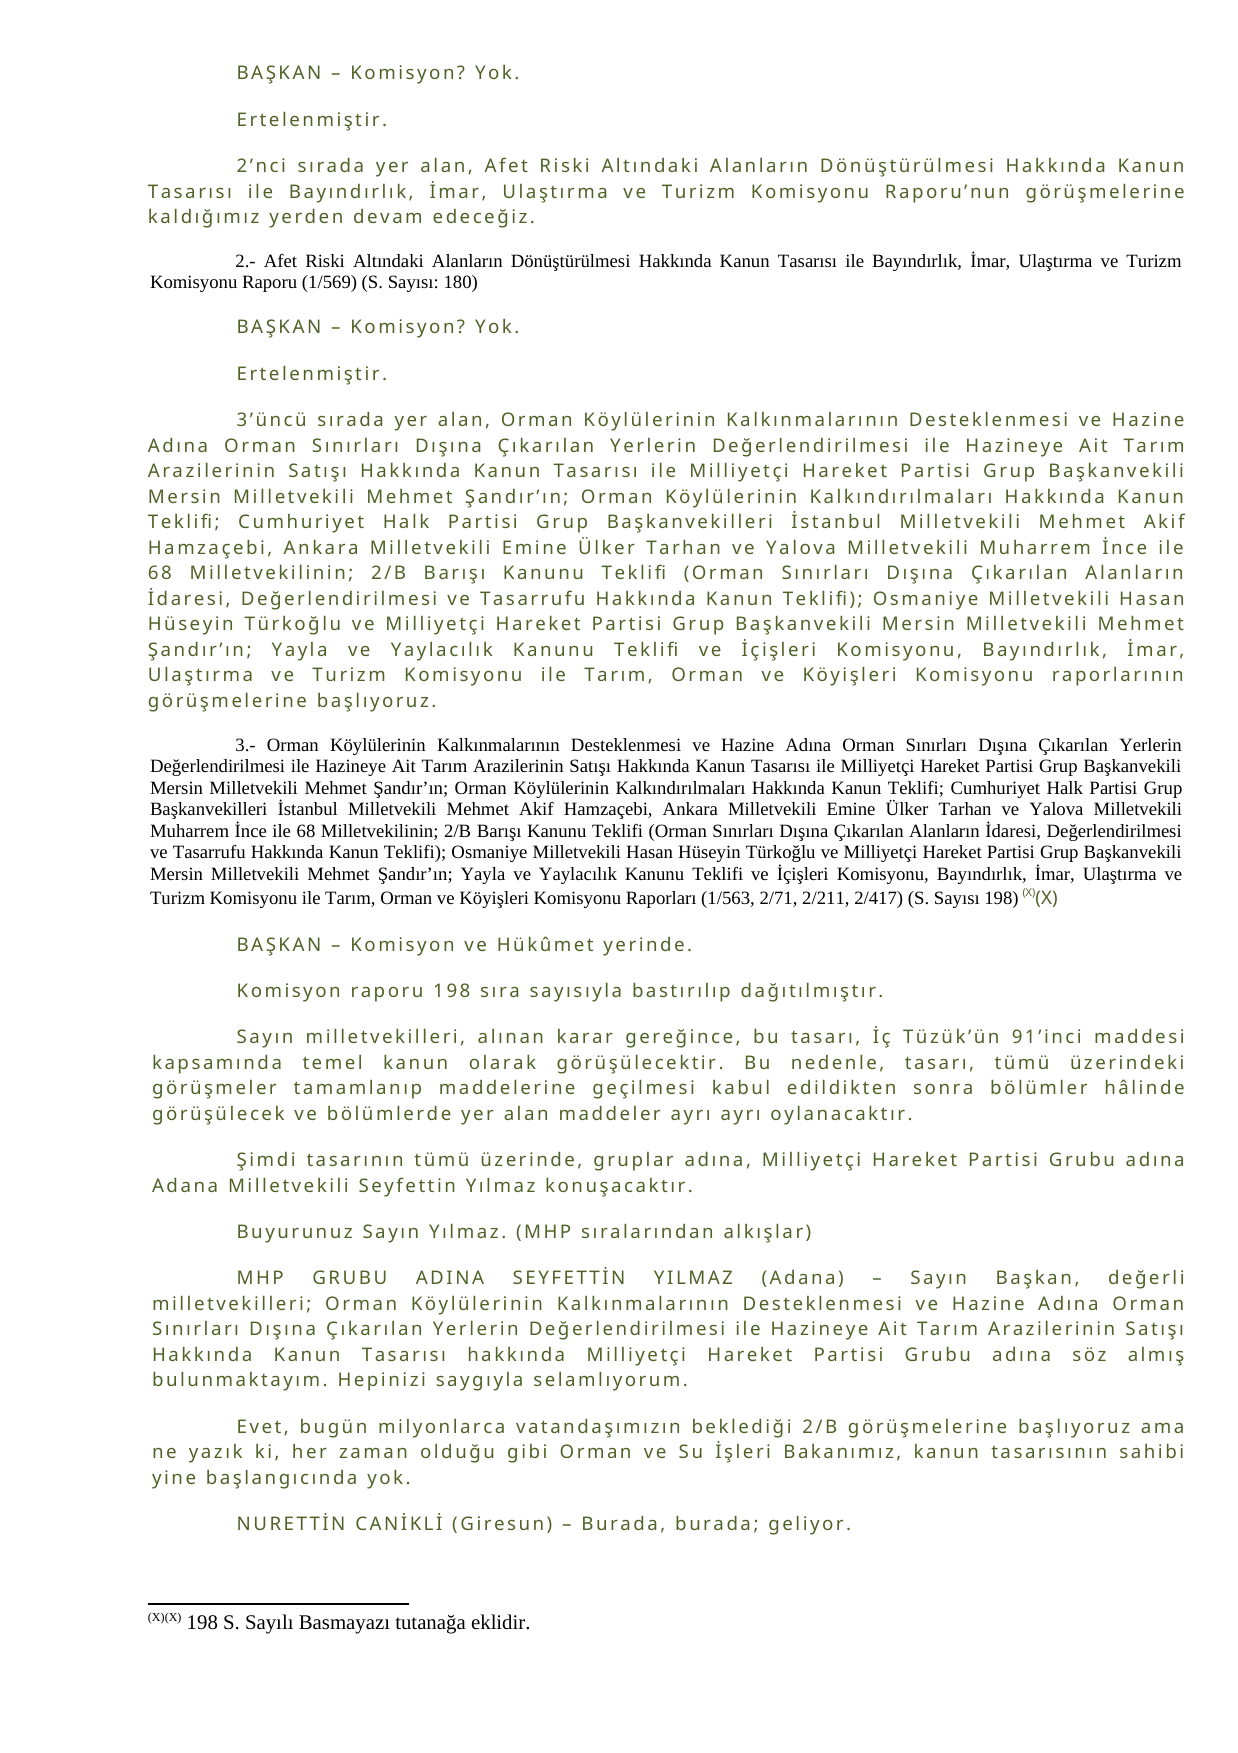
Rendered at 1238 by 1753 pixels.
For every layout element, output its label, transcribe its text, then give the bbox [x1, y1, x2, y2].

text BAŞKAN – Komisyon? Yok. [148, 60, 1186, 85]
text BAŞKAN – Komisyon ve Hükûmet yerinde. [152, 931, 1186, 956]
text NURETTİN CANİKLİ (Giresun) – Burada, burada; geliyor. [152, 1511, 1186, 1536]
text Sayın milletvekilleri, alınan karar gereğince, bu tasarı, İç Tüzük’ün 91’inci maddesi kapsamında temel kanun olarak görüşülecektir. Bu nedenle, tasarı, tümü üzerindeki görüşmeler tamamlanıp maddelerine geçilmesi kabul edildikten sonra bölümler hâlinde görüşülecek ve bölümlerde yer alan maddeler ayrı ayrı oylanacaktır. [152, 1023, 1186, 1126]
text 3.- Orman Köylülerinin Kalkınmalarının Desteklenmesi ve Hazine Adına Orman Sınırları Dışına Çıkarılan Yerlerin Değerlendirilmesi ile Hazineye Ait Tarım Arazilerinin Satışı Hakkında Kanun Tasarısı ile Milliyetçi Hareket Partisi Grup Başkanvekili Mersin Milletvekili Mehmet Şandır’ın; Orman Köylülerinin Kalkındırılmaları Hakkında Kanun Teklifi; Cumhuriyet Halk Partisi Grup Başkanvekilleri İstanbul Milletvekili Mehmet Akif Hamzaçebi, Ankara Milletvekili Emine Ülker Tarhan ve Yalova Milletvekili Muharrem İnce ile 68 Milletvekilinin; 2/B Barışı Kanunu Teklifi (Orman Sınırları Dışına Çıkarılan Alanların İdaresi, Değerlendirilmesi ve Tasarrufu Hakkında Kanun Teklifi); Osmaniye Milletvekili Hasan Hüseyin Türkoğlu ve Milliyetçi Hareket Partisi Grup Başkanvekili Mersin Milletvekili Mehmet Şandır’ın; Yayla ve Yaylacılık Kanunu Teklifi ve İçişleri Komisyonu, Bayındırlık, İmar, Ulaştırma ve Turizm Komisyonu ile Tarım, Orman ve Köyişleri Komisyonu Raporları (1/563, 2/71, 2/211, 2/417) (S. Sayısı 198) (X) [150, 733, 1184, 910]
text Buyurunuz Sayın Yılmaz. (MHP sıralarından alkışlar) [152, 1218, 1186, 1244]
text Ertelenmiştir. [148, 360, 1186, 386]
text Evet, bugün milyonlarca vatandaşımızın beklediği 2/B görüşmelerine başlıyoruz ama ne yazık ki, her zaman olduğu gibi Orman ve Su İşleri Bakanımız, kanun tasarısının sahibi yine başlangıcında yok. [152, 1413, 1186, 1490]
text 3’üncü sırada yer alan, Orman Köylülerinin Kalkınmalarının Desteklenmesi ve Hazine Adına Orman Sınırları Dışına Çıkarılan Yerlerin Değerlendirilmesi ile Hazineye Ait Tarım Arazilerinin Satışı Hakkında Kanun Tasarısı ile Milliyetçi Hareket Partisi Grup Başkanvekili Mersin Milletvekili Mehmet Şandır’ın; Orman Köylülerinin Kalkındırılmaları Hakkında Kanun Teklifi; Cumhuriyet Halk Partisi Grup Başkanvekilleri İstanbul Milletvekili Mehmet Akif Hamzaçebi, Ankara Milletvekili Emine Ülker Tarhan ve Yalova Milletvekili Muharrem İnce ile 68 Milletvekilinin; 2/B Barışı Kanunu Teklifi (Orman Sınırları Dışına Çıkarılan Alanların İdaresi, Değerlendirilmesi ve Tasarrufu Hakkında Kanun Teklifi); Osmaniye Milletvekili Hasan Hüseyin Türkoğlu ve Milliyetçi Hareket Partisi Grup Başkanvekili Mersin Milletvekili Mehmet Şandır’ın; Yayla ve Yaylacılık Kanunu Teklifi ve İçişleri Komisyonu, Bayındırlık, İmar, Ulaştırma ve Turizm Komisyonu ile Tarım, Orman ve Köyişleri Komisyonu raporlarının görüşmelerine başlıyoruz. [148, 406, 1186, 713]
text Ertelenmiştir. [148, 106, 1186, 132]
text Şimdi tasarının tümü üzerinde, gruplar adına, Milliyetçi Hareket Partisi Grubu adına Adana Milletvekili Seyfettin Yılmaz konuşacaktır. [152, 1146, 1186, 1197]
text BAŞKAN – Komisyon? Yok. [148, 314, 1186, 339]
text 2’nci sırada yer alan, Afet Riski Altındaki Alanların Dönüştürülmesi Hakkında Kanun Tasarısı ile Bayındırlık, İmar, Ulaştırma ve Turizm Komisyonu Raporu’nun görüşmelerine kaldığımız yerden devam edeceğiz. [148, 152, 1186, 229]
text MHP GRUBU ADINA SEYFETTİN YILMAZ (Adana) – Sayın Başkan, değerli milletvekilleri; Orman Köylülerinin Kalkınmalarının Desteklenmesi ve Hazine Adına Orman Sınırları Dışına Çıkarılan Yerlerin Değerlendirilmesi ile Hazineye Ait Tarım Arazilerinin Satışı Hakkında Kanun Tasarısı hakkında Milliyetçi Hareket Partisi Grubu adına söz almış bulunmaktayım. Hepinizi saygıyla selamlıyorum. [152, 1265, 1186, 1392]
text Komisyon raporu 198 sıra sayısıyla bastırılıp dağıtılmıştır. [152, 977, 1186, 1003]
text 2.- Afet Riski Altındaki Alanların Dönüştürülmesi Hakkında Kanun Tasarısı ile Bayındırlık, İmar, Ulaştırma ve Turizm Komisyonu Raporu (1/569) (S. Sayısı: 180) [150, 250, 1184, 293]
